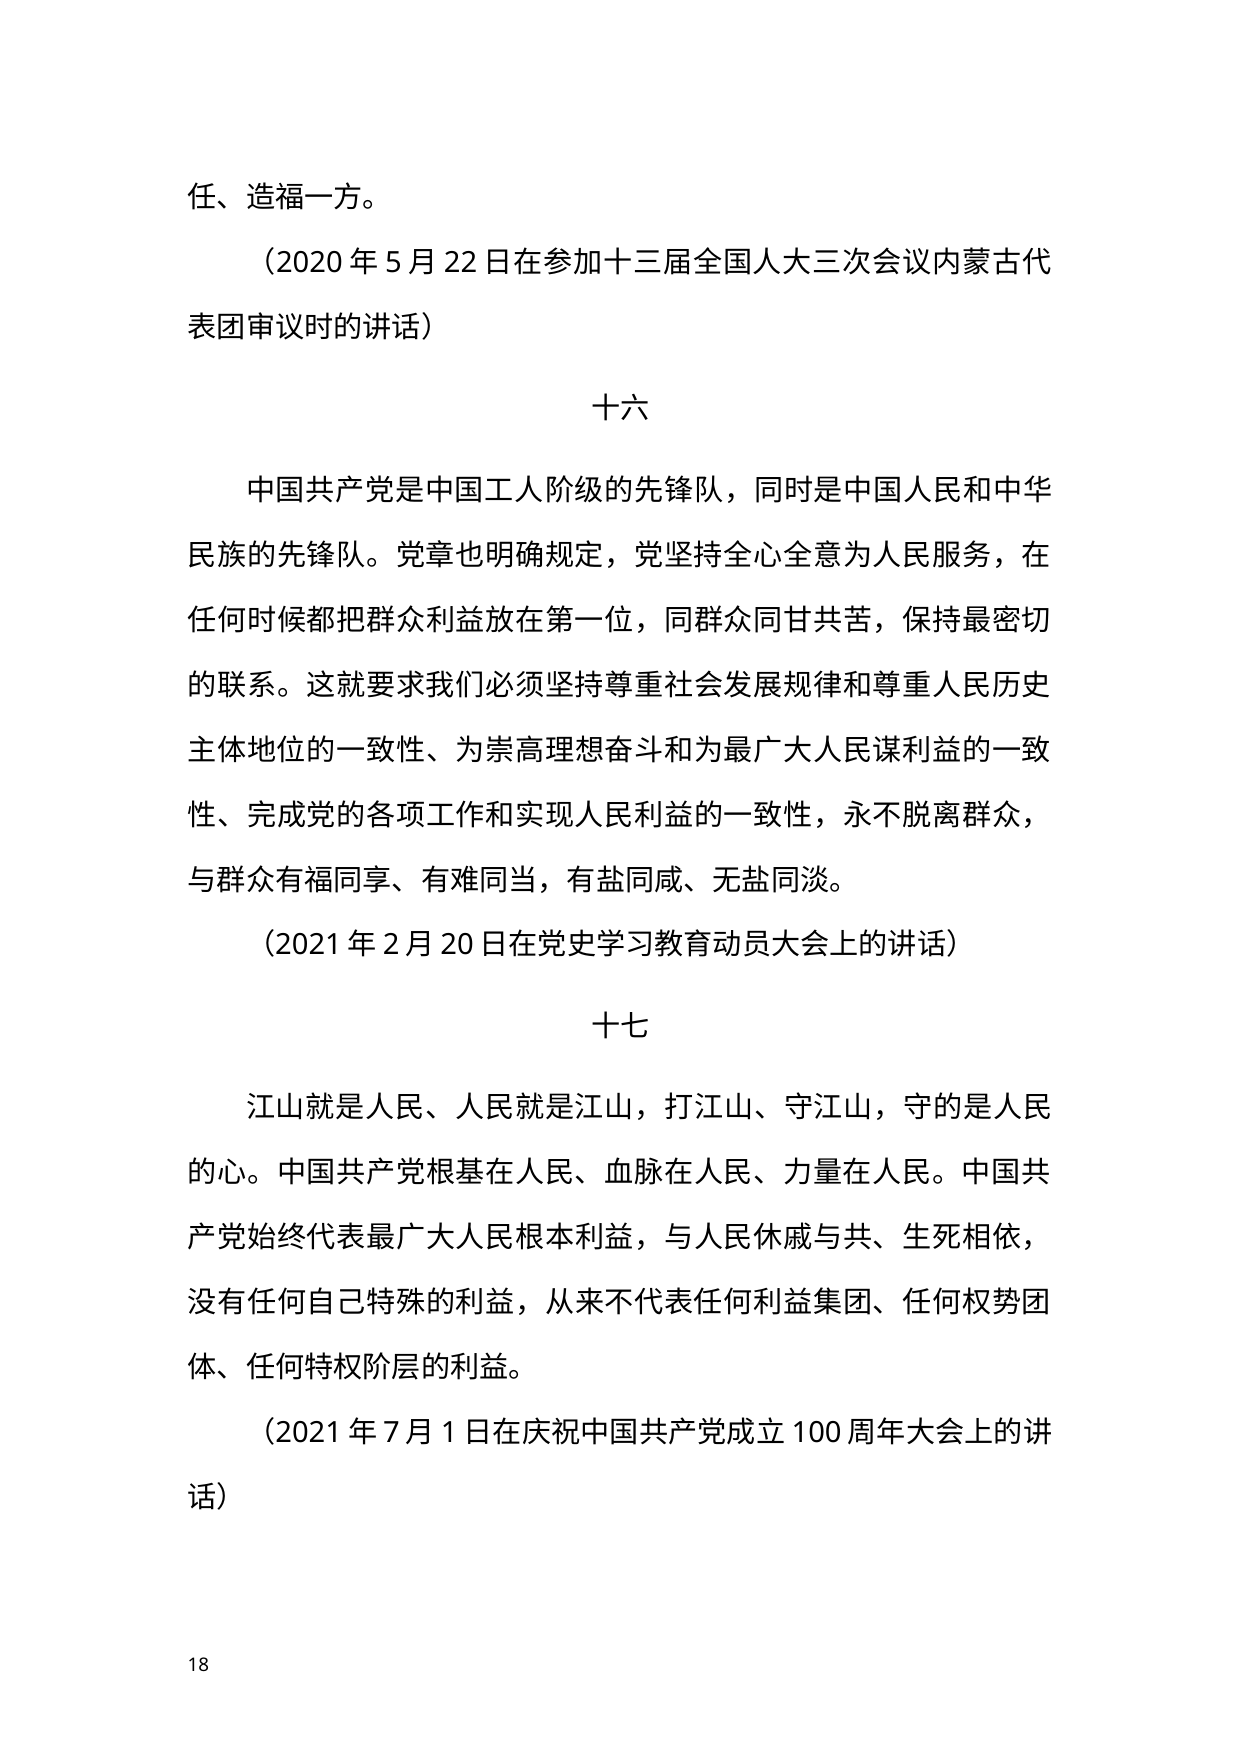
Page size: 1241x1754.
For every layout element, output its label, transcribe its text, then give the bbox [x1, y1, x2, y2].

text 中国共产党是中国工人阶级的先锋队，同时是中国人民和中华民族的先锋队。党章也明确规定，党坚持全心全意为人民服务，在任何时候都把群众利益放在第一位，同群众同甘共苦，保持最密切的联系。这就要求我们必须坚持尊重社会发展规律和尊重人民历史主体地位的一致性、为崇高理想奋斗和为最广大人民谋利益的一致性、完成党的各项工作和实现人民利益的一致性，永不脱离群众，与群众有福同享、有难同当，有盐同咸、无盐同淡。 [187, 455, 1053, 910]
text （2020年5月22日在参加十三届全国人大三次会议内蒙古代表团审议时的讲话） [187, 227, 1053, 357]
text 十六 [187, 373, 1053, 438]
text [187, 162, 1053, 227]
text 江山就是人民、人民就是江山，打江山、守江山，守的是人民的心。中国共产党根基在人民、血脉在人民、力量在人民。中国共产党始终代表最广大人民根本利益，与人民休戚与共、生死相依，没有任何自己特殊的利益，从来不代表任何利益集团、任何权势团体、任何特权阶层的利益。 [187, 1072, 1053, 1397]
text 十七 [187, 991, 1053, 1056]
text （2021年2月20日在党史学习教育动员大会上的讲话） [187, 910, 1053, 975]
text （2021年7月1日在庆祝中国共产党成立100周年大会上的讲话） [187, 1397, 1053, 1527]
